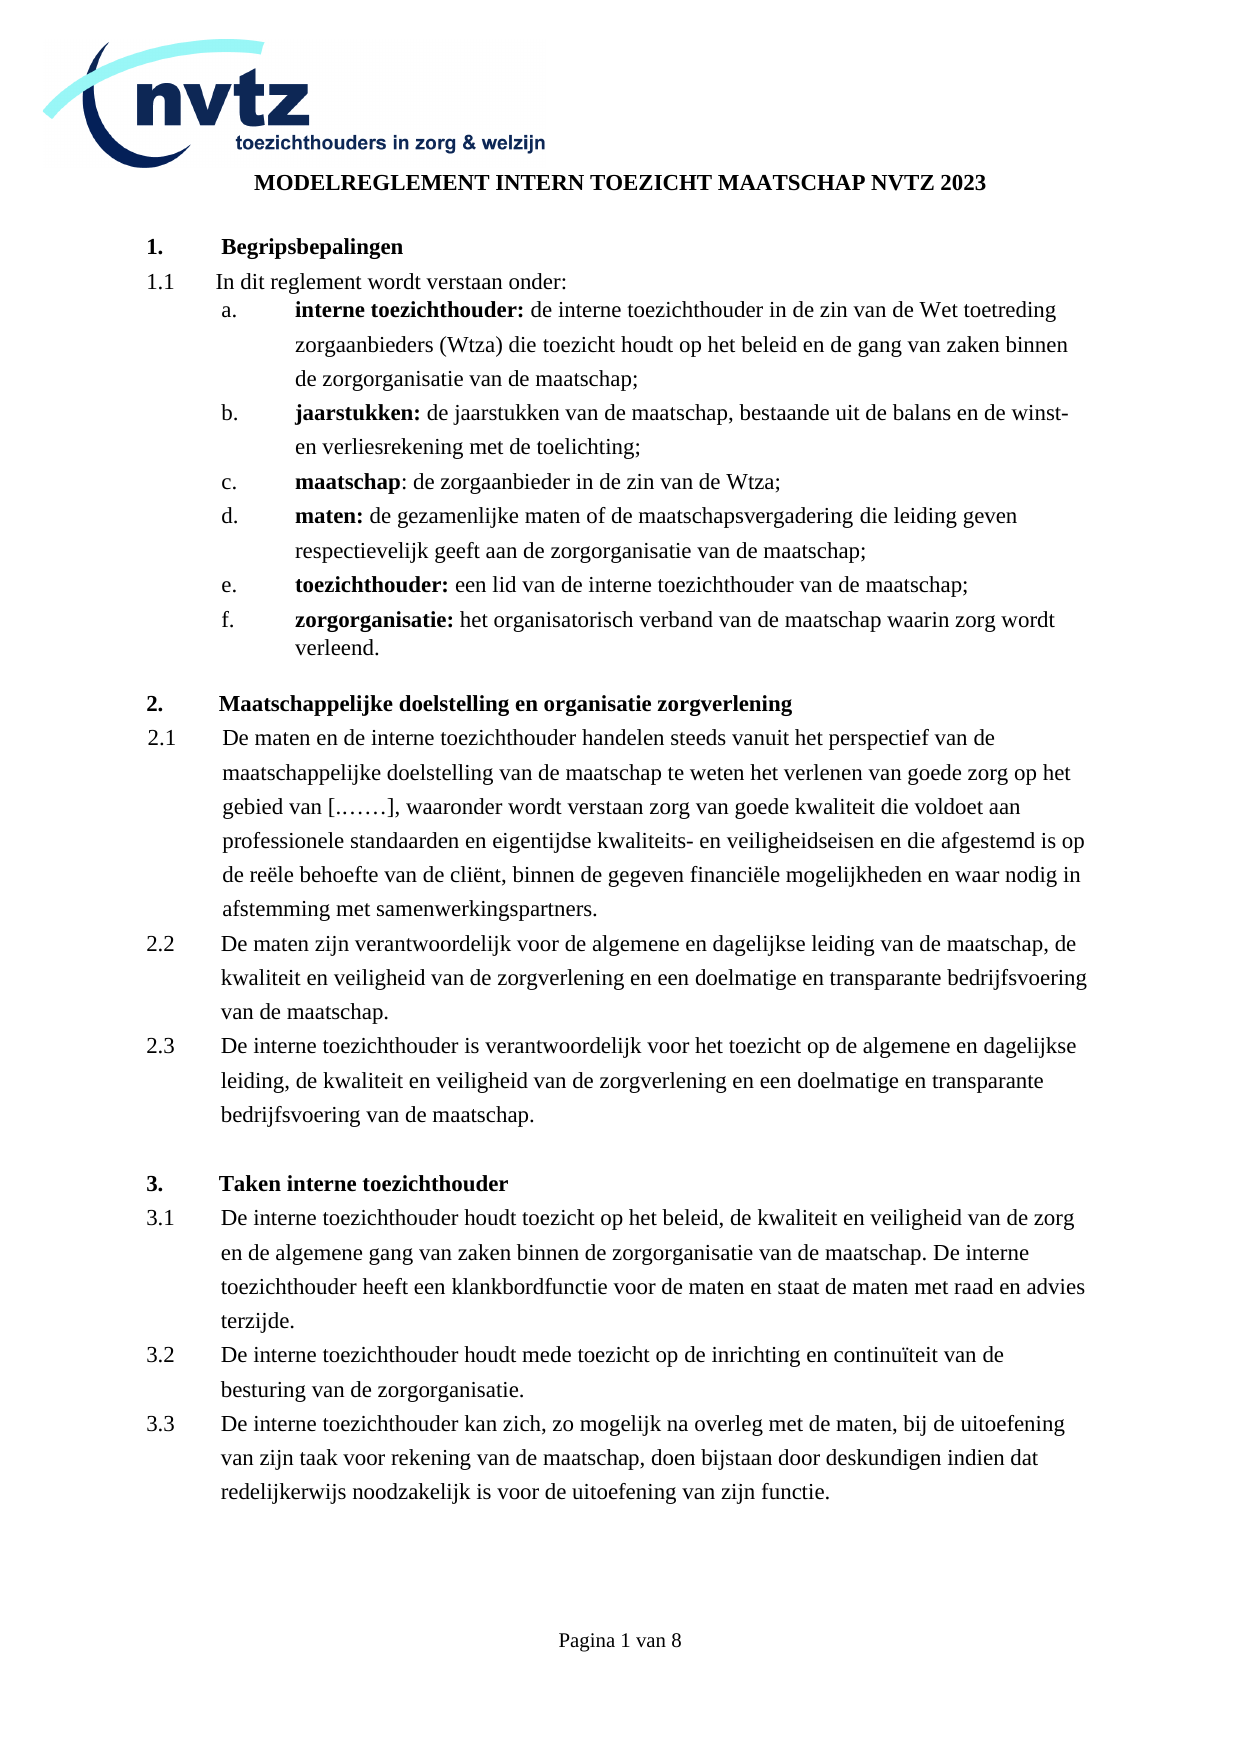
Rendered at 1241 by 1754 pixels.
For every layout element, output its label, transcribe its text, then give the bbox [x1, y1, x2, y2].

text 2.1 De maten en de interne toezichthouder handelen steeds vanuit het perspectief van de maatschappelijke doelstelling van de maatschap te weten het verlenen van goede zorg op het gebied van [.……], waaronder wordt verstaan zorg van goede kwaliteit die voldoet aan professionele standaarden en eigentijdse kwaliteits- en veiligheidseisen en die afgestemd is op de reële behoefte van de cliënt, binnen de gegeven financiële mogelijkheden en waar nodig in afstemming met samenwerkingspartners. [147, 724, 1092, 922]
subtitle 3. Taken interne toezichthouder [146, 1170, 1092, 1196]
list interne toezichthouder: de interne toezichthouder in de zin van de Wet toetreding zorgaanbieders (Wtza) die toezicht houdt op het beleid en de gang van zaken binnen de zorgorganisatie van de maatschap; [221, 296, 1092, 391]
subtitle 2. Maatschappelijke doelstelling en organisatie zorgverlening [146, 690, 1092, 716]
text MODELREGLEMENT INTERN TOEZICHT MAATSCHAP NVTZ 2023 [148, 148, 1092, 196]
text 3.2 De interne toezichthouder houdt mede toezicht op de inrichting en continuïteit van de besturing van de zorgorganisatie. [146, 1341, 1092, 1402]
list toezichthouder: een lid van de interne toezichthouder van de maatschap; [221, 571, 1092, 597]
text 3.3 De interne toezichthouder kan zich, zo mogelijk na overleg met de maten, bij de uitoefening van zijn taak voor rekening van de maatschap, doen bijstaan door deskundigen indien dat redelijkerwijs noodzakelijk is voor de uitoefening van zijn functie. [146, 1410, 1092, 1505]
picture [42, 39, 546, 168]
list zorgorganisatie: het organisatorisch verband van de maatschap waarin zorg wordt verleend. [221, 606, 1092, 660]
list jaarstukken: de jaarstukken van de maatschap, bestaande uit de balans en de winst- en verliesrekening met de toelichting; [221, 399, 1092, 460]
list maten: de gezamenlijke maten of de maatschapsvergadering die leiding geven respectievelijk geeft aan de zorgorganisatie van de maatschap; [221, 502, 1092, 563]
text 2.2 De maten zijn verantwoordelijk voor de algemene en dagelijkse leiding van de maatschap, de kwaliteit en veiligheid van de zorgverlening en een doelmatige en transparante bedrijfsvoering van de maatschap. [146, 930, 1092, 1024]
text 3.1 De interne toezichthouder houdt toezicht op het beleid, de kwaliteit en veiligheid van de zorg en de algemene gang van zaken binnen de zorgorganisatie van de maatschap. De interne toezichthouder heeft een klankbordfunctie voor de maten en staat de maten met raad en advies terzijde. [146, 1204, 1092, 1333]
list maatschap: de zorgaanbieder in de zin van de Wtza; [221, 468, 1092, 494]
text 1.1 In dit reglement wordt verstaan onder: [146, 268, 1092, 294]
text 2.3 De interne toezichthouder is verantwoordelijk voor het toezicht op de algemene en dagelijkse leiding, de kwaliteit en veiligheid van de zorgverlening en een doelmatige en transparante bedrijfsvoering van de maatschap. [146, 1033, 1092, 1127]
subtitle 1. Begripsbepalingen [146, 233, 1092, 259]
